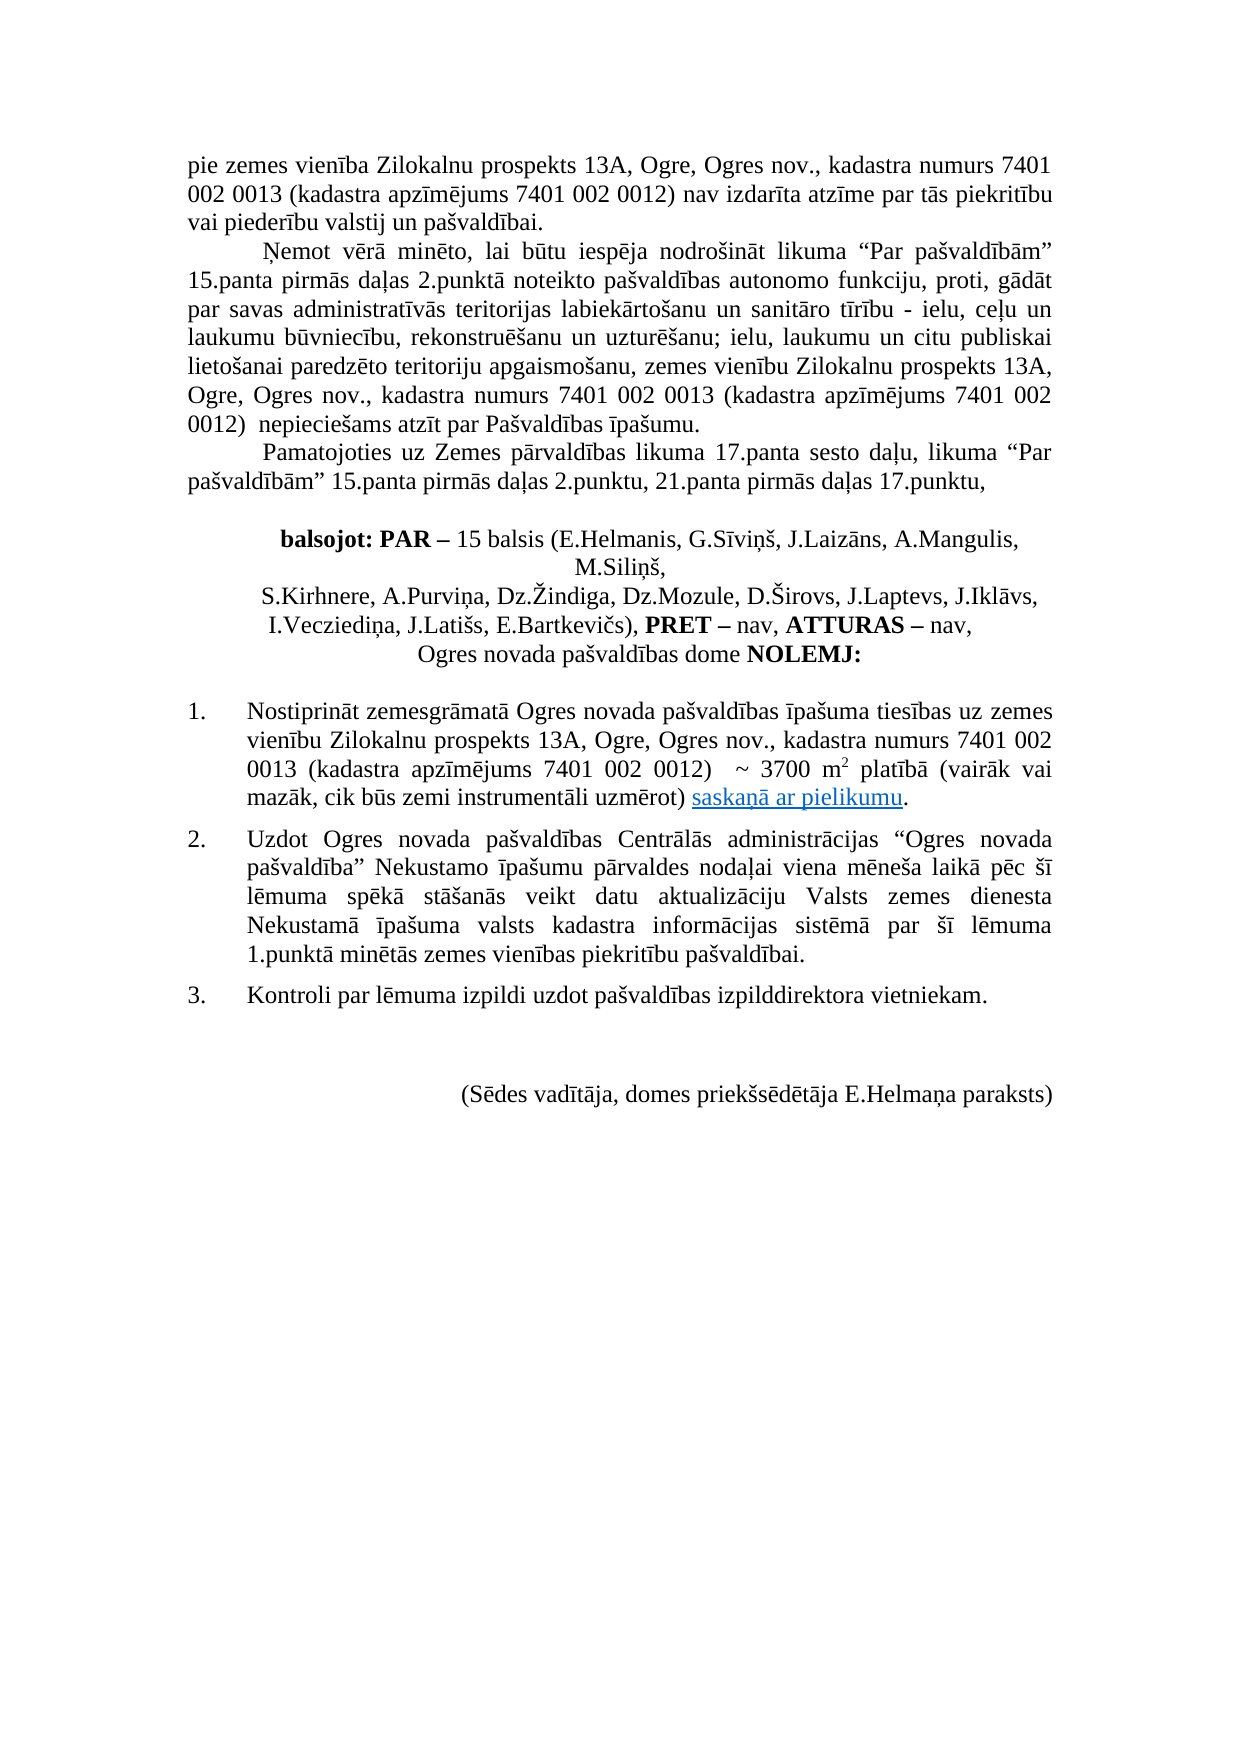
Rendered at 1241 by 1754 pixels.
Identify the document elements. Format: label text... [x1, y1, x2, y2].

text balsojot: PAR – 15 balsis (E.Helmanis, G.Sīviņš, J.Laizāns, A.Mangulis, M.Siliņš, [187, 524, 1053, 581]
text S.Kirhnere, A.Purviņa, Dz.Žindiga, Dz.Mozule, D.Širovs, J.Laptevs, J.Iklāvs, I.Vecziediņa, J.Latišs, E.Bartkevičs), PRET – nav, ATTURAS – nav, [187, 581, 1053, 639]
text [187, 150, 1053, 236]
text Ņemot vērā minēto, lai būtu iespēja nodrošināt likuma “Par pašvaldībām” 15.panta pirmās daļas 2.punktā noteikto pašvaldības autonomo funkciju, proti, gādāt par savas administratīvās teritorijas labiekārtošanu un sanitāro tīrību - ielu, ceļu un laukumu būvniecību, rekonstruēšanu un uzturēšanu; ielu, laukumu un citu publiskai lietošanai paredzēto teritoriju apgaismošanu, zemes vienību Zilokalnu prospekts 13A, Ogre, Ogres nov., kadastra numurs 7401 002 0013 (kadastra apzīmējums 7401 002 0012) nepieciešams atzīt par Pašvaldības īpašumu. [187, 236, 1053, 437]
list Kontroli par lēmuma izpildi uzdot pašvaldības izpilddirektora vietniekam. [187, 980, 1053, 1009]
list Nostiprināt zemesgrāmatā Ogres novada pašvaldības īpašuma tiesības uz zemes vienību Zilokalnu prospekts 13A, Ogre, Ogres nov., kadastra numurs 7401 002 0013 (kadastra apzīmējums 7401 002 0012) ~ 3700 m2 platībā (vairāk vai mazāk, cik būs zemi instrumentāli uzmērot) saskaņā ar pielikumu. [187, 696, 1053, 811]
text (Sēdes vadītāja, domes priekšsēdētāja E.Helmaņa paraksts) [187, 1079, 1053, 1107]
text Pamatojoties uz Zemes pārvaldības likuma 17.panta sesto daļu, likuma “Par pašvaldībām” 15.panta pirmās daļas 2.punktu, 21.panta pirmās daļas 17.punktu, [187, 437, 1053, 495]
text Ogres novada pašvaldības dome NOLEMJ: [187, 639, 1053, 667]
list Uzdot Ogres novada pašvaldības Centrālās administrācijas “Ogres novada pašvaldība” Nekustamo īpašumu pārvaldes nodaļai viena mēneša laikā pēc šī lēmuma spēkā stāšanās veikt datu aktualizāciju Valsts zemes dienesta Nekustamā īpašuma valsts kadastra informācijas sistēmā par šī lēmuma 1.punktā minētās zemes vienības piekritību pašvaldībai. [187, 824, 1053, 967]
